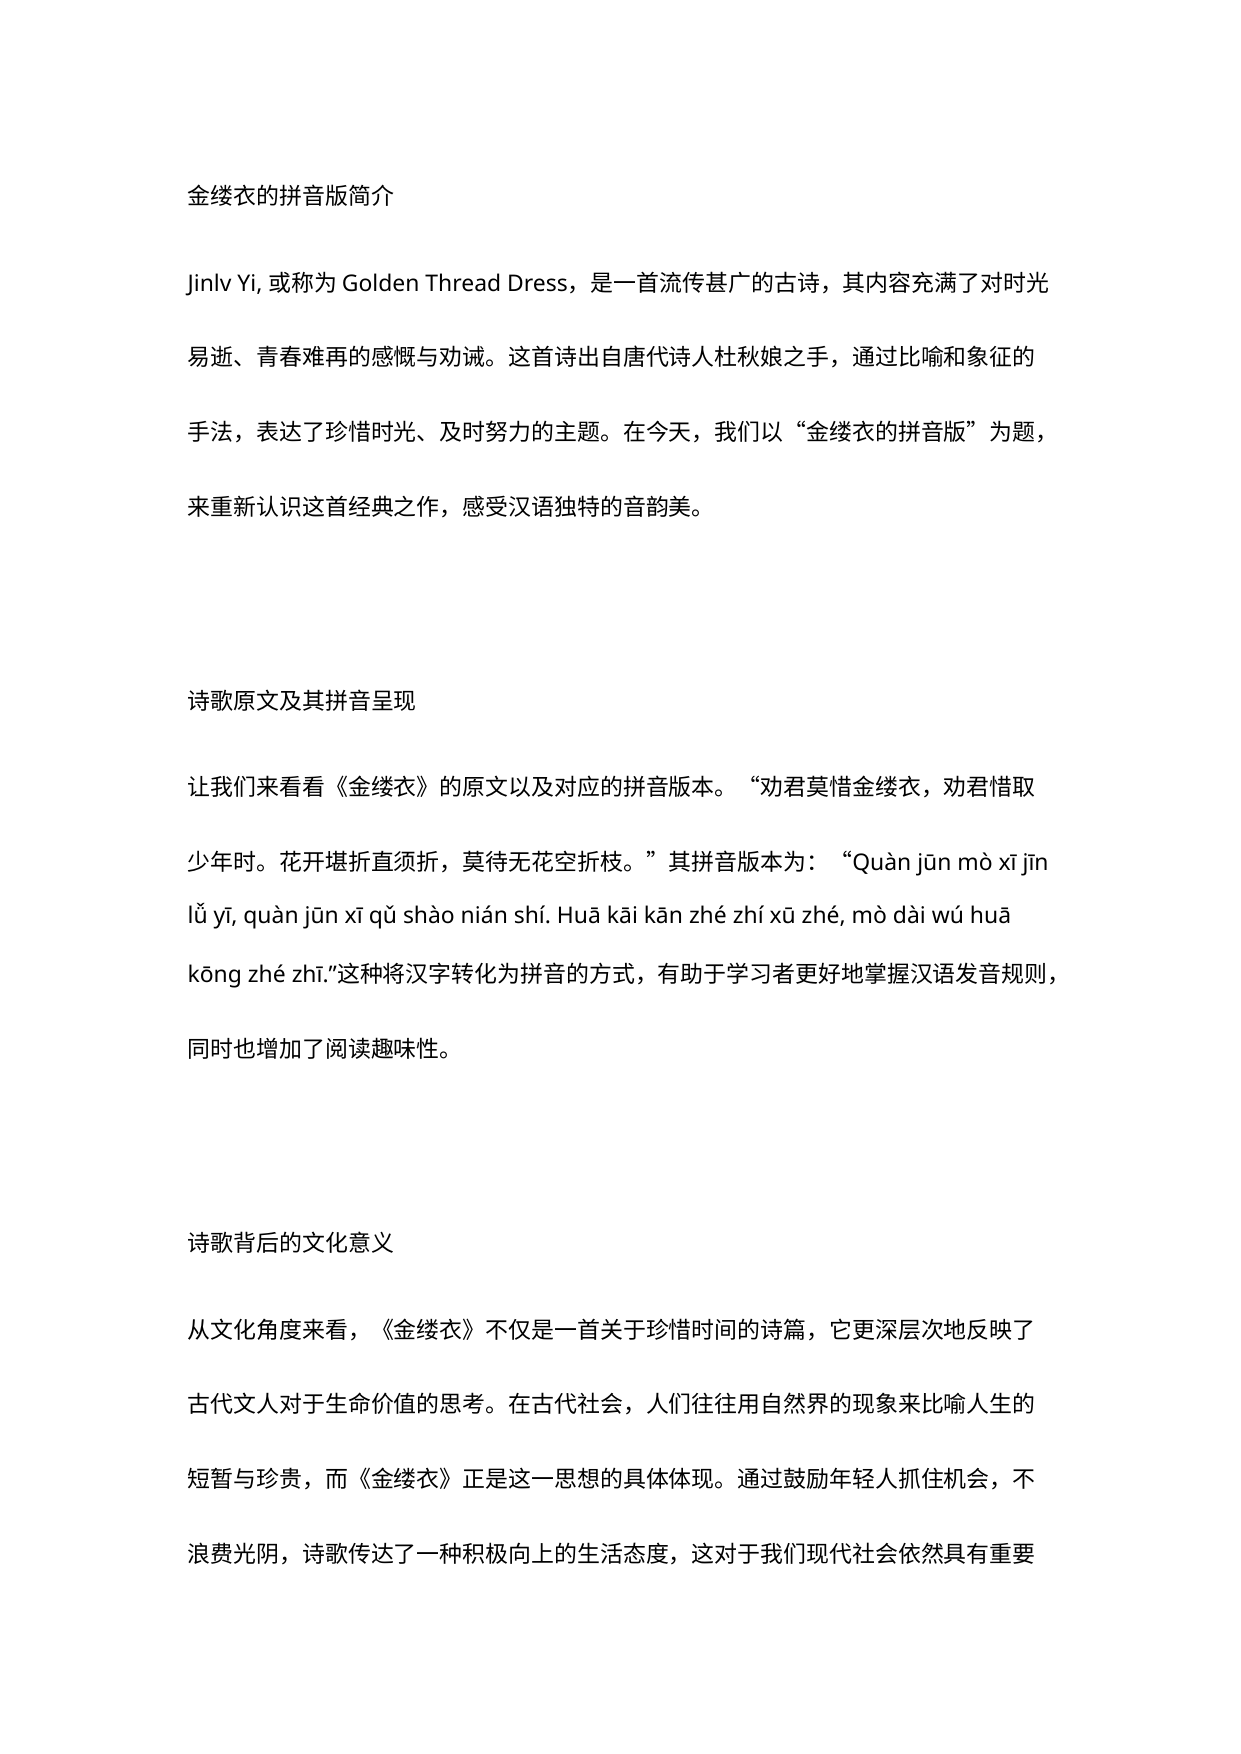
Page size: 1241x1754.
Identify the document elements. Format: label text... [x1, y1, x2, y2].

text Jinlv Yi, 或称为Golden Thread Dress，是一首流传甚广的古诗，其内容充满了对时光易逝、青春难再的感慨与劝诫。这首诗出自唐代诗人杜秋娘之手，通过比喻和象征的手法，表达了珍惜时光、及时努力的主题。在今天，我们以“金缕衣的拼音版”为题，来重新认识这首经典之作，感受汉语独特的音韵美。 [187, 248, 1053, 538]
text 诗歌原文及其拼音呈现 [187, 667, 1053, 732]
text 诗歌背后的文化意义 [187, 1209, 1053, 1274]
text 金缕衣的拼音版简介 [187, 162, 1053, 227]
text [187, 1296, 1053, 1585]
text 让我们来看看《金缕衣》的原文以及对应的拼音版本。“劝君莫惜金缕衣，劝君惜取少年时。花开堪折直须折，莫待无花空折枝。”其拼音版本为：“Quàn jūn mò xī jīn lǚ yī, quàn jūn xī qǔ shào nián shí. Huā kāi kān zhé zhí xū zhé, mò dài wú huā kōng zhé zhī.”这种将汉字转化为拼音的方式，有助于学习者更好地掌握汉语发音规则，同时也增加了阅读趣味性。 [187, 753, 1053, 1080]
